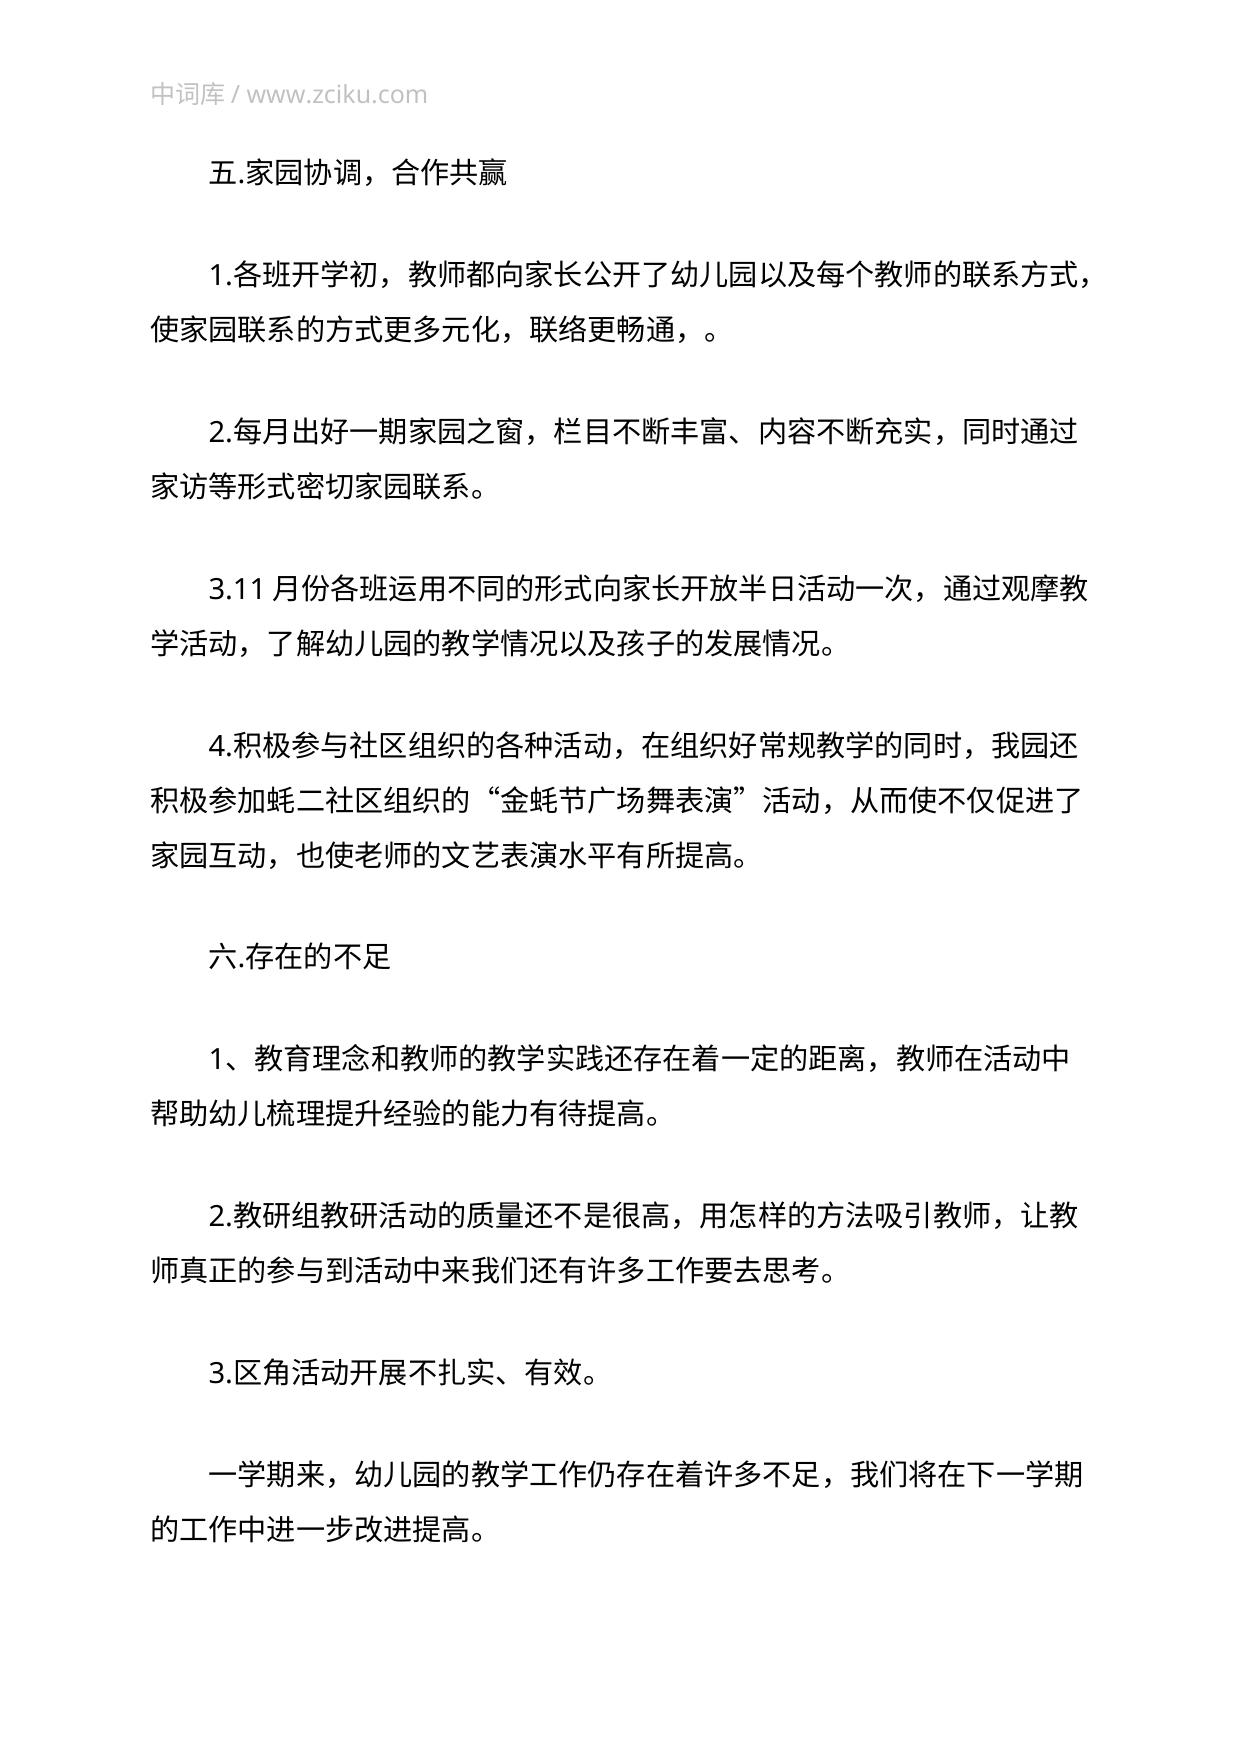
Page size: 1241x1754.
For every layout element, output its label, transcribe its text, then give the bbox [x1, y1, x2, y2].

text 1.各班开学初，教师都向家长公开了幼儿园以及每个教师的联系方式，使家园联系的方式更多元化，联络更畅通，。 [150, 252, 1090, 349]
text 4.积极参与社区组织的各种活动，在组织好常规教学的同时，我园还积极参加蚝二社区组织的“金蚝节广场舞表演”活动，从而使不仅促进了家园互动，也使老师的文艺表演水平有所提高。 [150, 722, 1090, 874]
text 五.家园协调，合作共赢 [150, 150, 1090, 192]
text 1、教育理念和教师的教学实践还存在着一定的距离，教师在活动中帮助幼儿梳理提升经验的能力有待提高。 [150, 1036, 1090, 1133]
text 3.11月份各班运用不同的形式向家长开放半日活动一次，通过观摩教学活动，了解幼儿园的教学情况以及孩子的发展情况。 [150, 566, 1090, 663]
text 2.每月出好一期家园之窗，栏目不断丰富、内容不断充实，同时通过家访等形式密切家园联系。 [150, 409, 1090, 506]
text 六.存在的不足 [150, 934, 1090, 976]
text 一学期来，幼儿园的教学工作仍存在着许多不足，我们将在下一学期的工作中进一步改进提高。 [150, 1451, 1090, 1549]
text 2.教研组教研活动的质量还不是很高，用怎样的方法吸引教师，让教师真正的参与到活动中来我们还有许多工作要去思考。 [150, 1193, 1090, 1290]
text 3.区角活动开展不扎实、有效。 [150, 1349, 1090, 1392]
